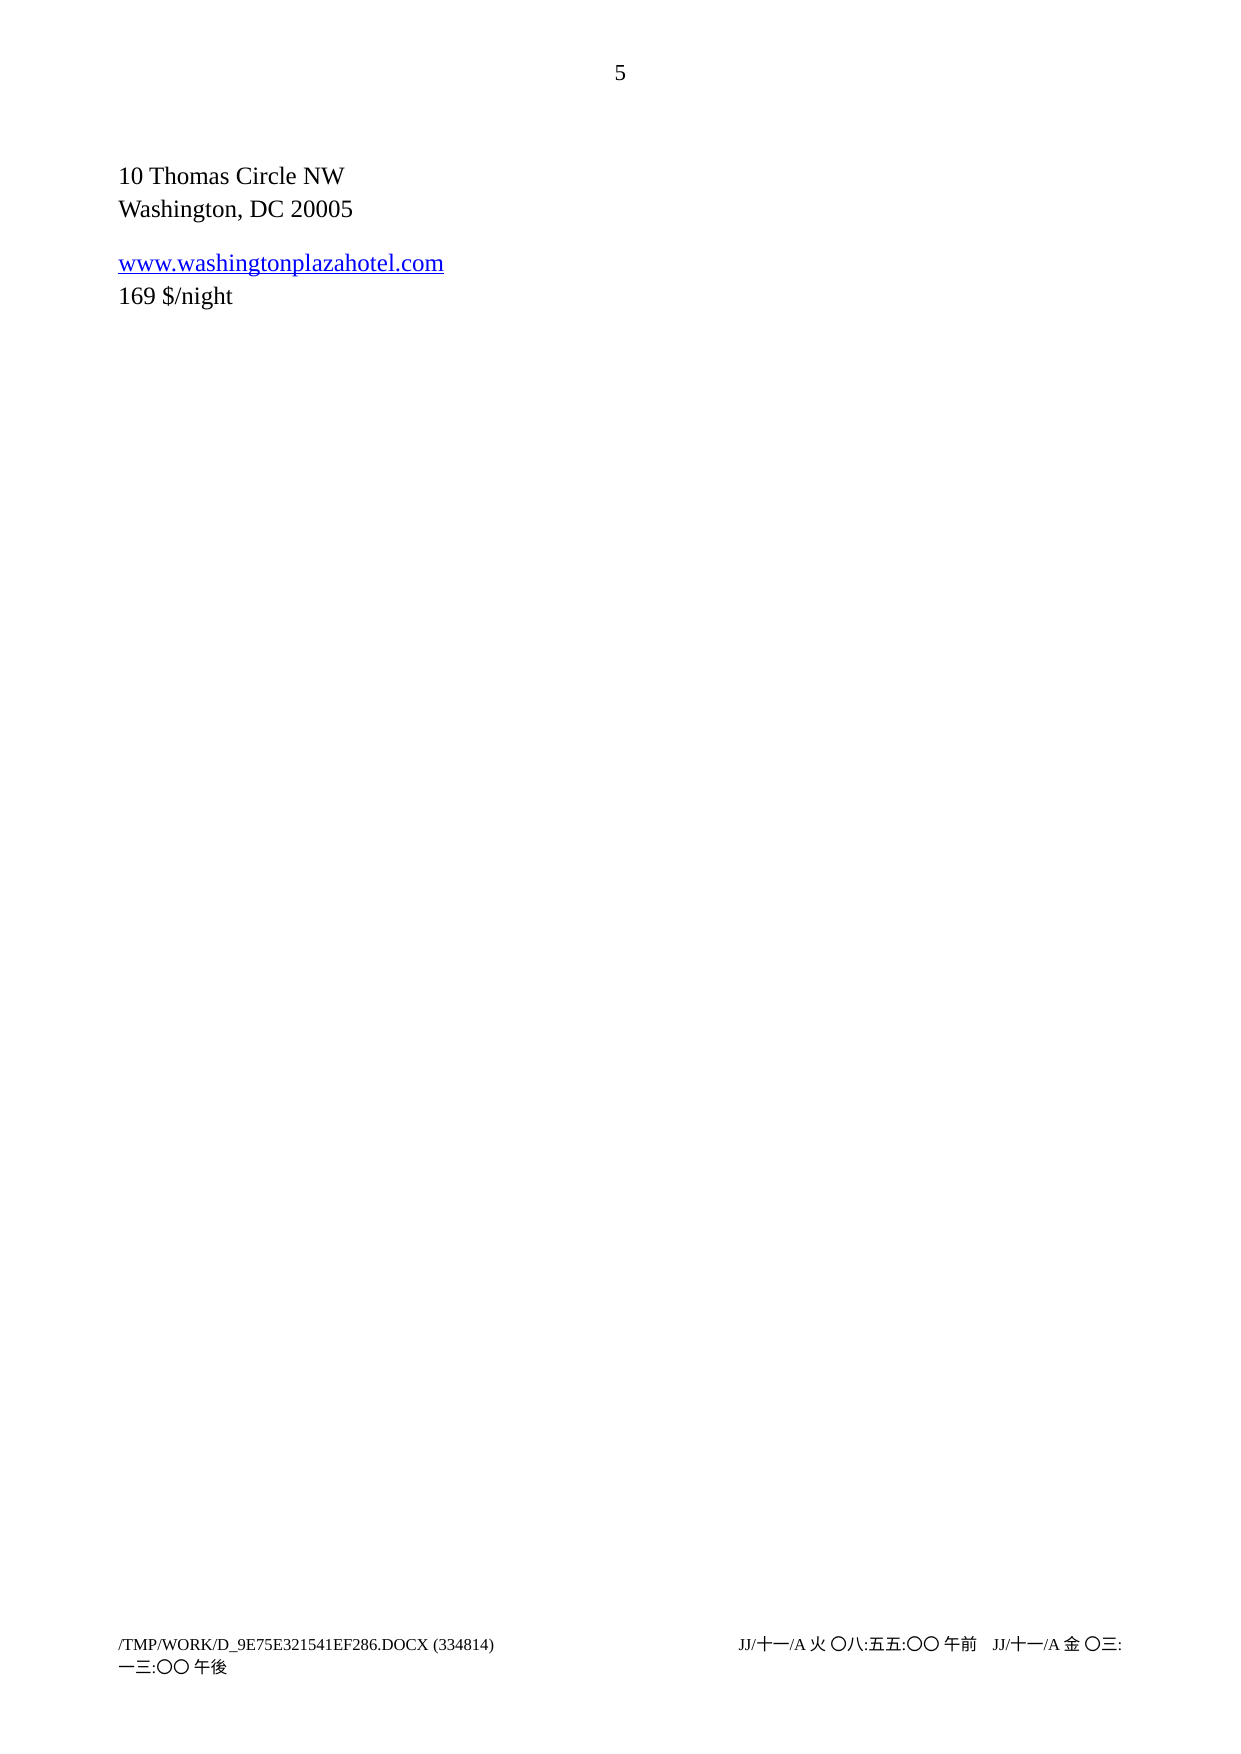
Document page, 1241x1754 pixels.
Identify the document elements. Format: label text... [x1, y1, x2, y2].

text 10 Thomas Circle NW Washington, DC 20005 [118, 161, 1122, 223]
text www.washingtonplazahotel.com 169 $/night [118, 248, 1122, 310]
